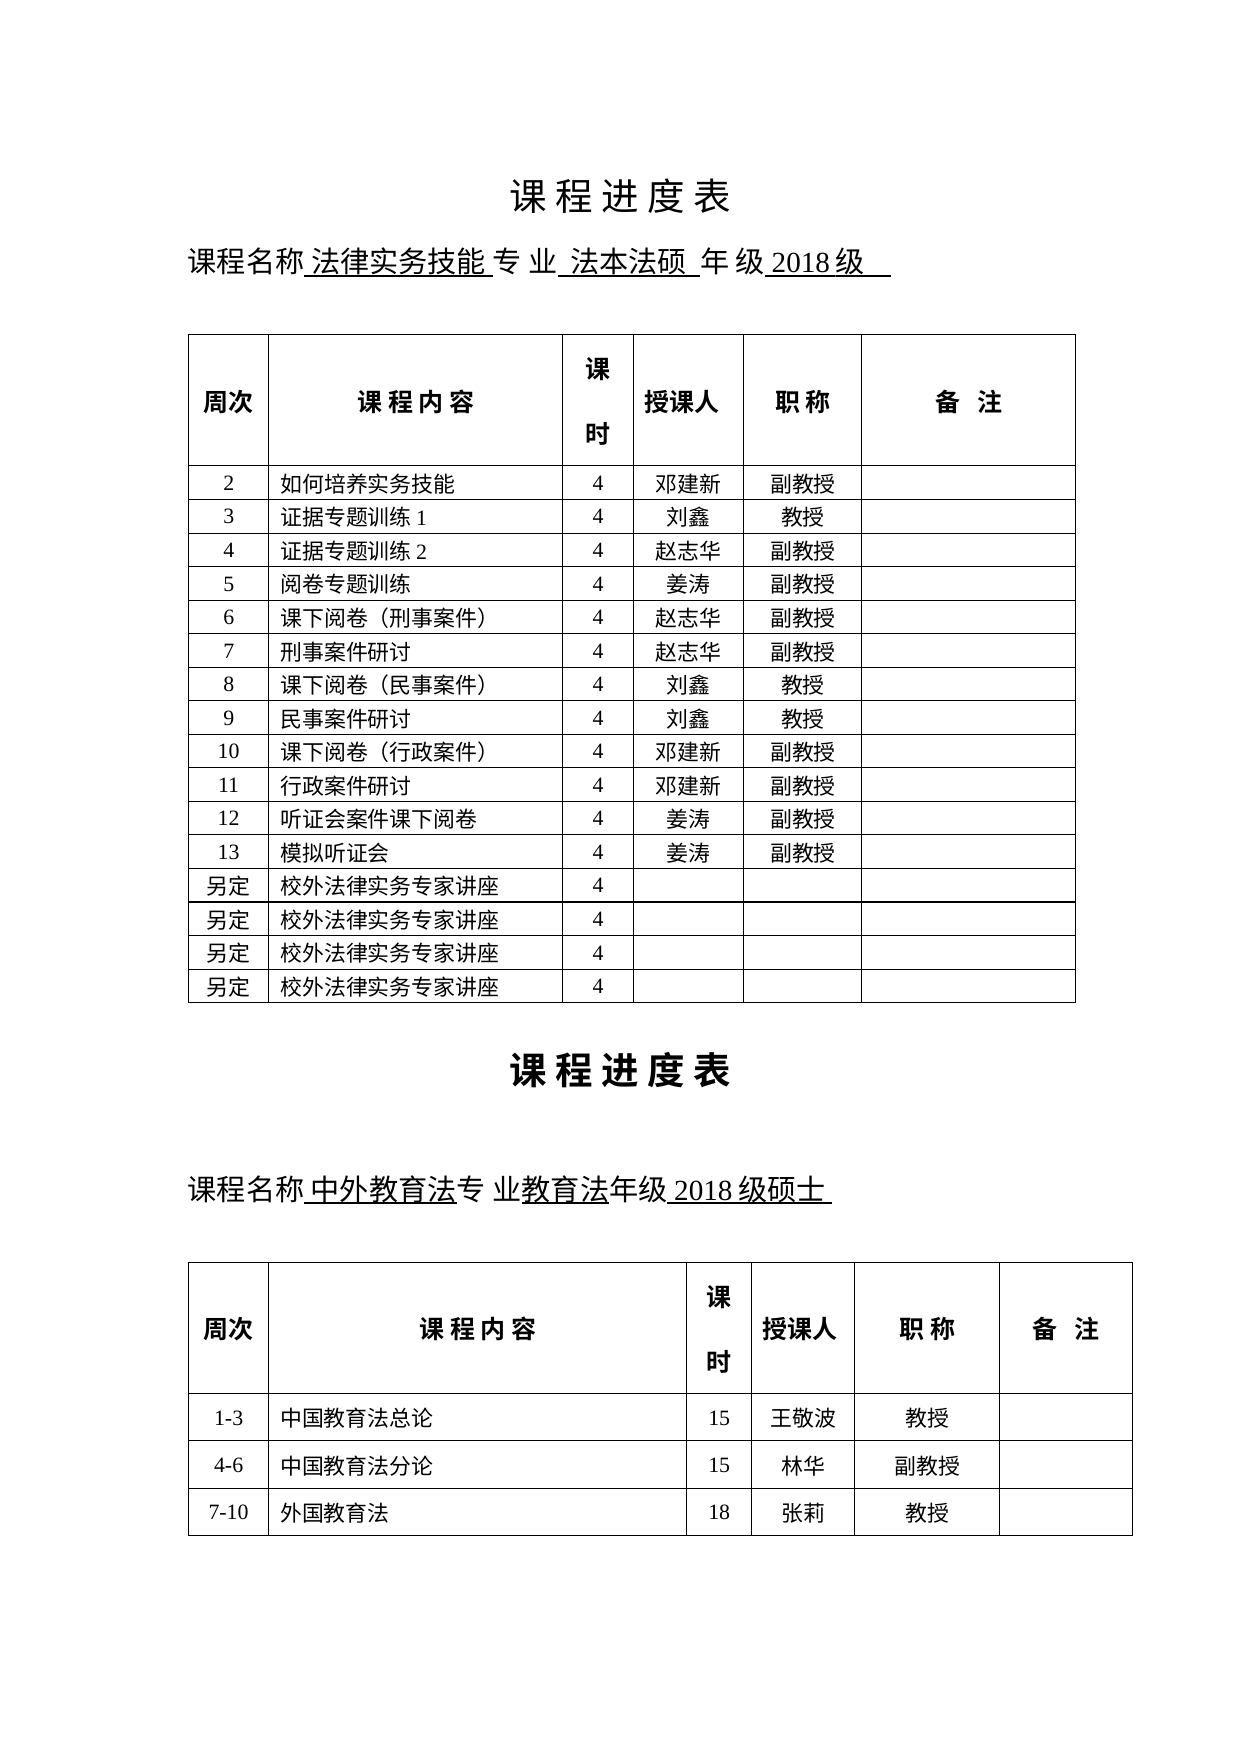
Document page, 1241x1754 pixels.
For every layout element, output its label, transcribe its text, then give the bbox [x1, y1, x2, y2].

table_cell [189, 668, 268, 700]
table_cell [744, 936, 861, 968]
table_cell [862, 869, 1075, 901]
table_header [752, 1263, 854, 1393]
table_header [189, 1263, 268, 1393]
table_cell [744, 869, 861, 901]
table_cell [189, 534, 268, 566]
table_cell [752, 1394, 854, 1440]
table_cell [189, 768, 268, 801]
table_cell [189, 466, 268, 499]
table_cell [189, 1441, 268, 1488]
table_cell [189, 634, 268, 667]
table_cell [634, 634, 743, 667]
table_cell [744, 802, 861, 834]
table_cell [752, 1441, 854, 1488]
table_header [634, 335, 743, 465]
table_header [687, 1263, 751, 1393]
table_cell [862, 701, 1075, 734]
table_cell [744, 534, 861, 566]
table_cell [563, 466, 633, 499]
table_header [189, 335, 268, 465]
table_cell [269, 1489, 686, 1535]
text 课程名称 中外教育法专 业教育法年级 2018级硕士 [187, 1155, 1053, 1220]
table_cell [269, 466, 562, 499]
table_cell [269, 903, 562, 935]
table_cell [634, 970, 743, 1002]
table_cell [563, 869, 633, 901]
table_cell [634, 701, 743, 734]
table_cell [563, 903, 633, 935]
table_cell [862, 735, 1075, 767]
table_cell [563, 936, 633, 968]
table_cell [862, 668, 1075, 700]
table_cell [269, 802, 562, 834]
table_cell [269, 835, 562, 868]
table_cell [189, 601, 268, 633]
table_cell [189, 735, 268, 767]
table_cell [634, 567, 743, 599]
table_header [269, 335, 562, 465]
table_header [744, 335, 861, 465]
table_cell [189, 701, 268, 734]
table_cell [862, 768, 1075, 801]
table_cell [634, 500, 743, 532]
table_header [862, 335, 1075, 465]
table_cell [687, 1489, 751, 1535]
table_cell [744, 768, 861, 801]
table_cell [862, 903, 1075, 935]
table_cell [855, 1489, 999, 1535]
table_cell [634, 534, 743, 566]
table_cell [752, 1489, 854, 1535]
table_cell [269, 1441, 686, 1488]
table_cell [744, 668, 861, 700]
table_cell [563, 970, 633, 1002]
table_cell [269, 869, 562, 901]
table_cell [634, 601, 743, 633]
text 课 程 进 度 表 [187, 162, 1053, 227]
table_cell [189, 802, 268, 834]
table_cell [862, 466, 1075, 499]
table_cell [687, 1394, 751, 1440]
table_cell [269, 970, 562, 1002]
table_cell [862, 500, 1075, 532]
text 课程名称 法律实务技能 专 业 法本法硕 年 级 2018级 [187, 227, 1053, 292]
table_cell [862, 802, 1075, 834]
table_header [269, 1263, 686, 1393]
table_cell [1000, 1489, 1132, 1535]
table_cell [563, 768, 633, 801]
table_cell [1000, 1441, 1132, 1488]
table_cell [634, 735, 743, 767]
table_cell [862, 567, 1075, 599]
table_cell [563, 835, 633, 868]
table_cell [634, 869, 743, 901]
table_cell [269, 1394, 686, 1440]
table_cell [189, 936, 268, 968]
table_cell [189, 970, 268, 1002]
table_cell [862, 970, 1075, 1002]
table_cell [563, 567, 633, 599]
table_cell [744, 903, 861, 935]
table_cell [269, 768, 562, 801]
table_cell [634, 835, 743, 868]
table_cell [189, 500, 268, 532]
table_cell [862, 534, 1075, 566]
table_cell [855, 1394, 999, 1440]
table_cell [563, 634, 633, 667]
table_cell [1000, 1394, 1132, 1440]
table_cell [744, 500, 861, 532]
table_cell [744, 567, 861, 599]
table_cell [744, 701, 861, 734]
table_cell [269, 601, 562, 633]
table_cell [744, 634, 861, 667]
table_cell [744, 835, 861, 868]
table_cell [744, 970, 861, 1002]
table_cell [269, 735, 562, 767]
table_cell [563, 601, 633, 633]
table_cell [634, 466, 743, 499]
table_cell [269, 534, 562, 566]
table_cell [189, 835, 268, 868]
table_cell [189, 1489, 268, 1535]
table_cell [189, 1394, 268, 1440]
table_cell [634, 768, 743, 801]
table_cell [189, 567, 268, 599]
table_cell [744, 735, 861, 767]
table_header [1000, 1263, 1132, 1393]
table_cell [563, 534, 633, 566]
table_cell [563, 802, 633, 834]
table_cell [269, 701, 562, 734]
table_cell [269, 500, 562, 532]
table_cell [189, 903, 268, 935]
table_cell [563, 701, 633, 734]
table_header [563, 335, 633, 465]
text 课 程 进 度 表 [187, 1036, 1053, 1101]
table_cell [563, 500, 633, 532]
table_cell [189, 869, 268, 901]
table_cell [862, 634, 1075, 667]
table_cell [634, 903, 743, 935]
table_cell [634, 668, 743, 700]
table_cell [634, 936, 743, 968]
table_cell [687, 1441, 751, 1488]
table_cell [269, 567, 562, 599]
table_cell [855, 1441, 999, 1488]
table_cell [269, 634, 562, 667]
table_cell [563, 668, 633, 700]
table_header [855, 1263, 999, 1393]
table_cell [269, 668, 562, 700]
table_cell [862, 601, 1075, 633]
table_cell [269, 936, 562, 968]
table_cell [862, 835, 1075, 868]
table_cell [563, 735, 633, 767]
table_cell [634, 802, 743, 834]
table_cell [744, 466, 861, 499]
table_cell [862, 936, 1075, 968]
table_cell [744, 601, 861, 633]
